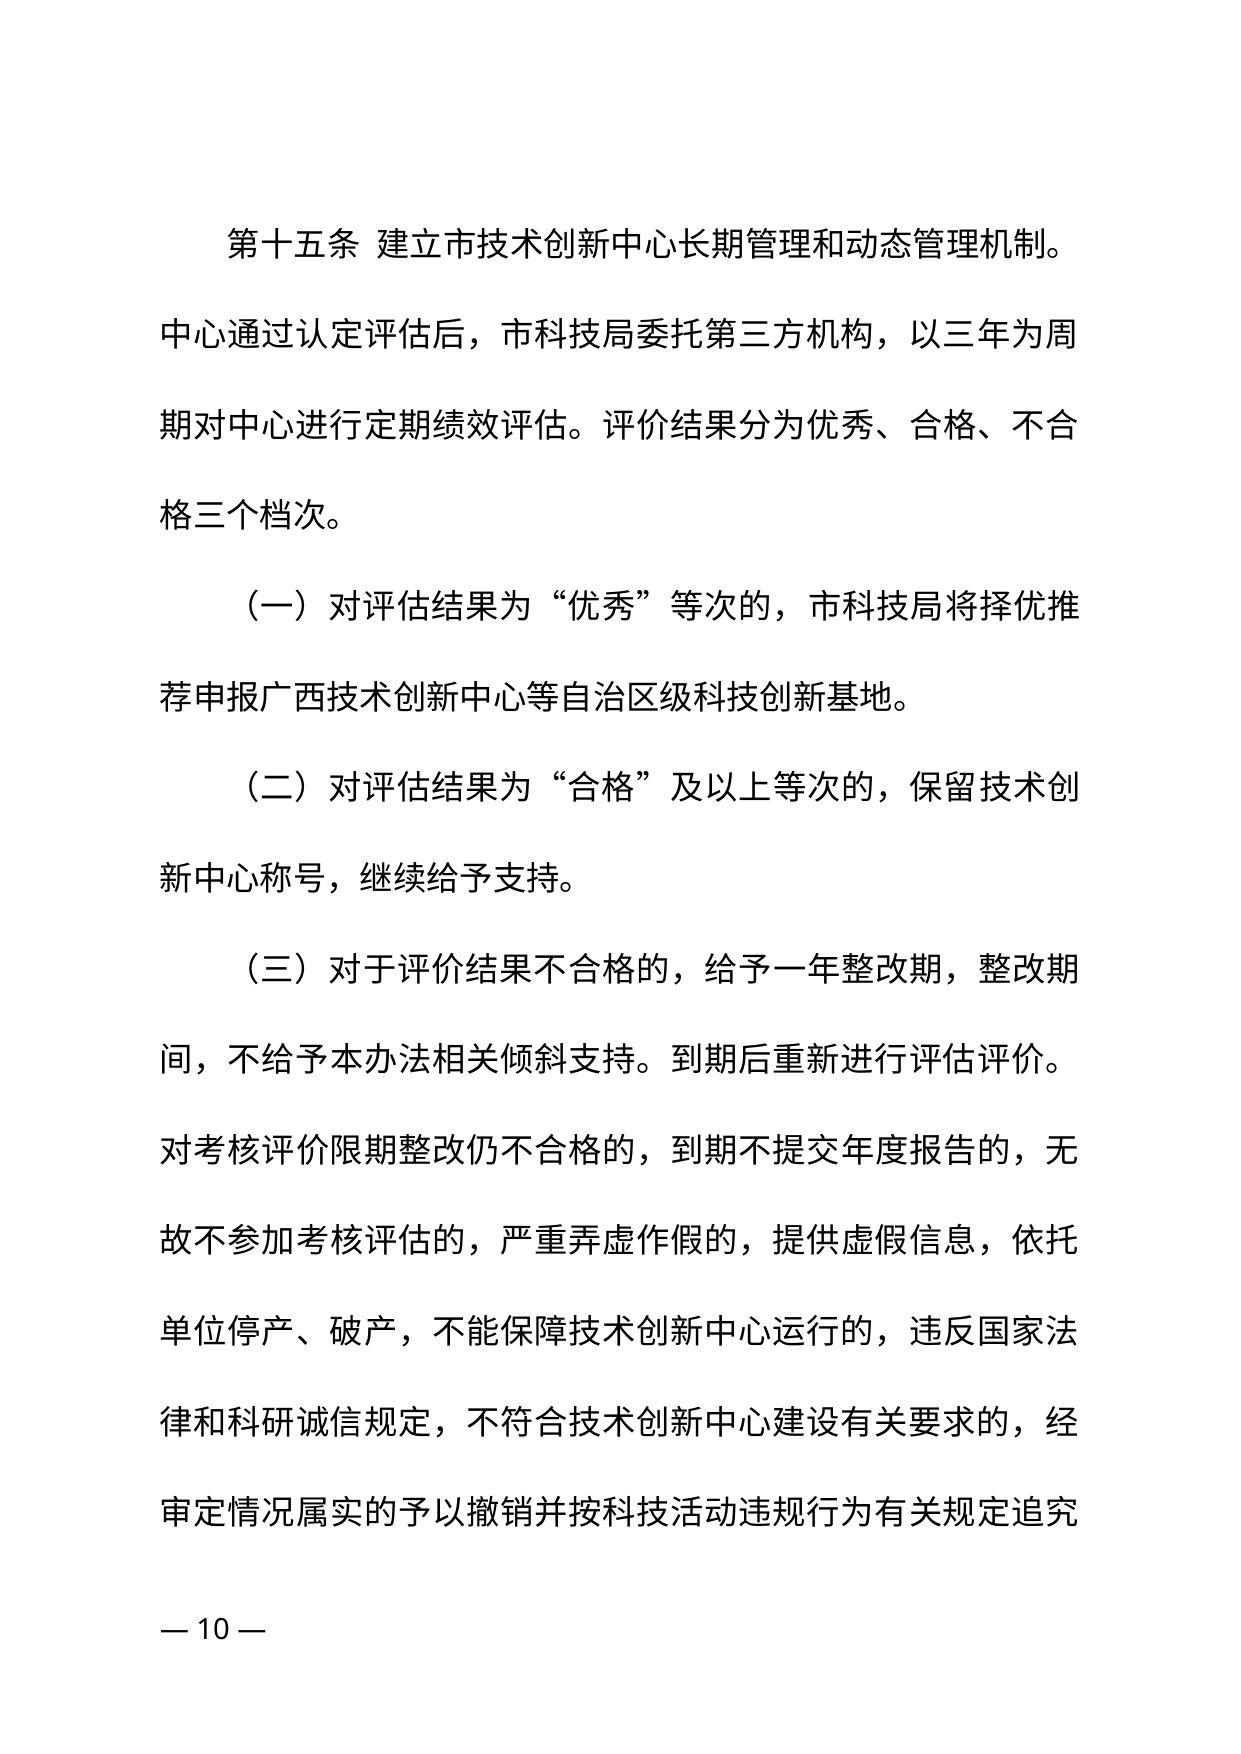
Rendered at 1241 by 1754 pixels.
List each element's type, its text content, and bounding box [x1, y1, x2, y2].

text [159, 921, 1081, 1556]
text 第十五条 建立市技术创新中心长期管理和动态管理机制。中心通过认定评估后，市科技局委托第三方机构，以三年为周期对中心进行定期绩效评估。评价结果分为优秀、合格、不合格三个档次。 [159, 196, 1081, 559]
text （一）对评估结果为“优秀”等次的，市科技局将择优推荐申报广西技术创新中心等自治区级科技创新基地。 [159, 559, 1081, 740]
text （二）对评估结果为“合格”及以上等次的，保留技术创新中心称号，继续给予支持。 [159, 740, 1081, 921]
